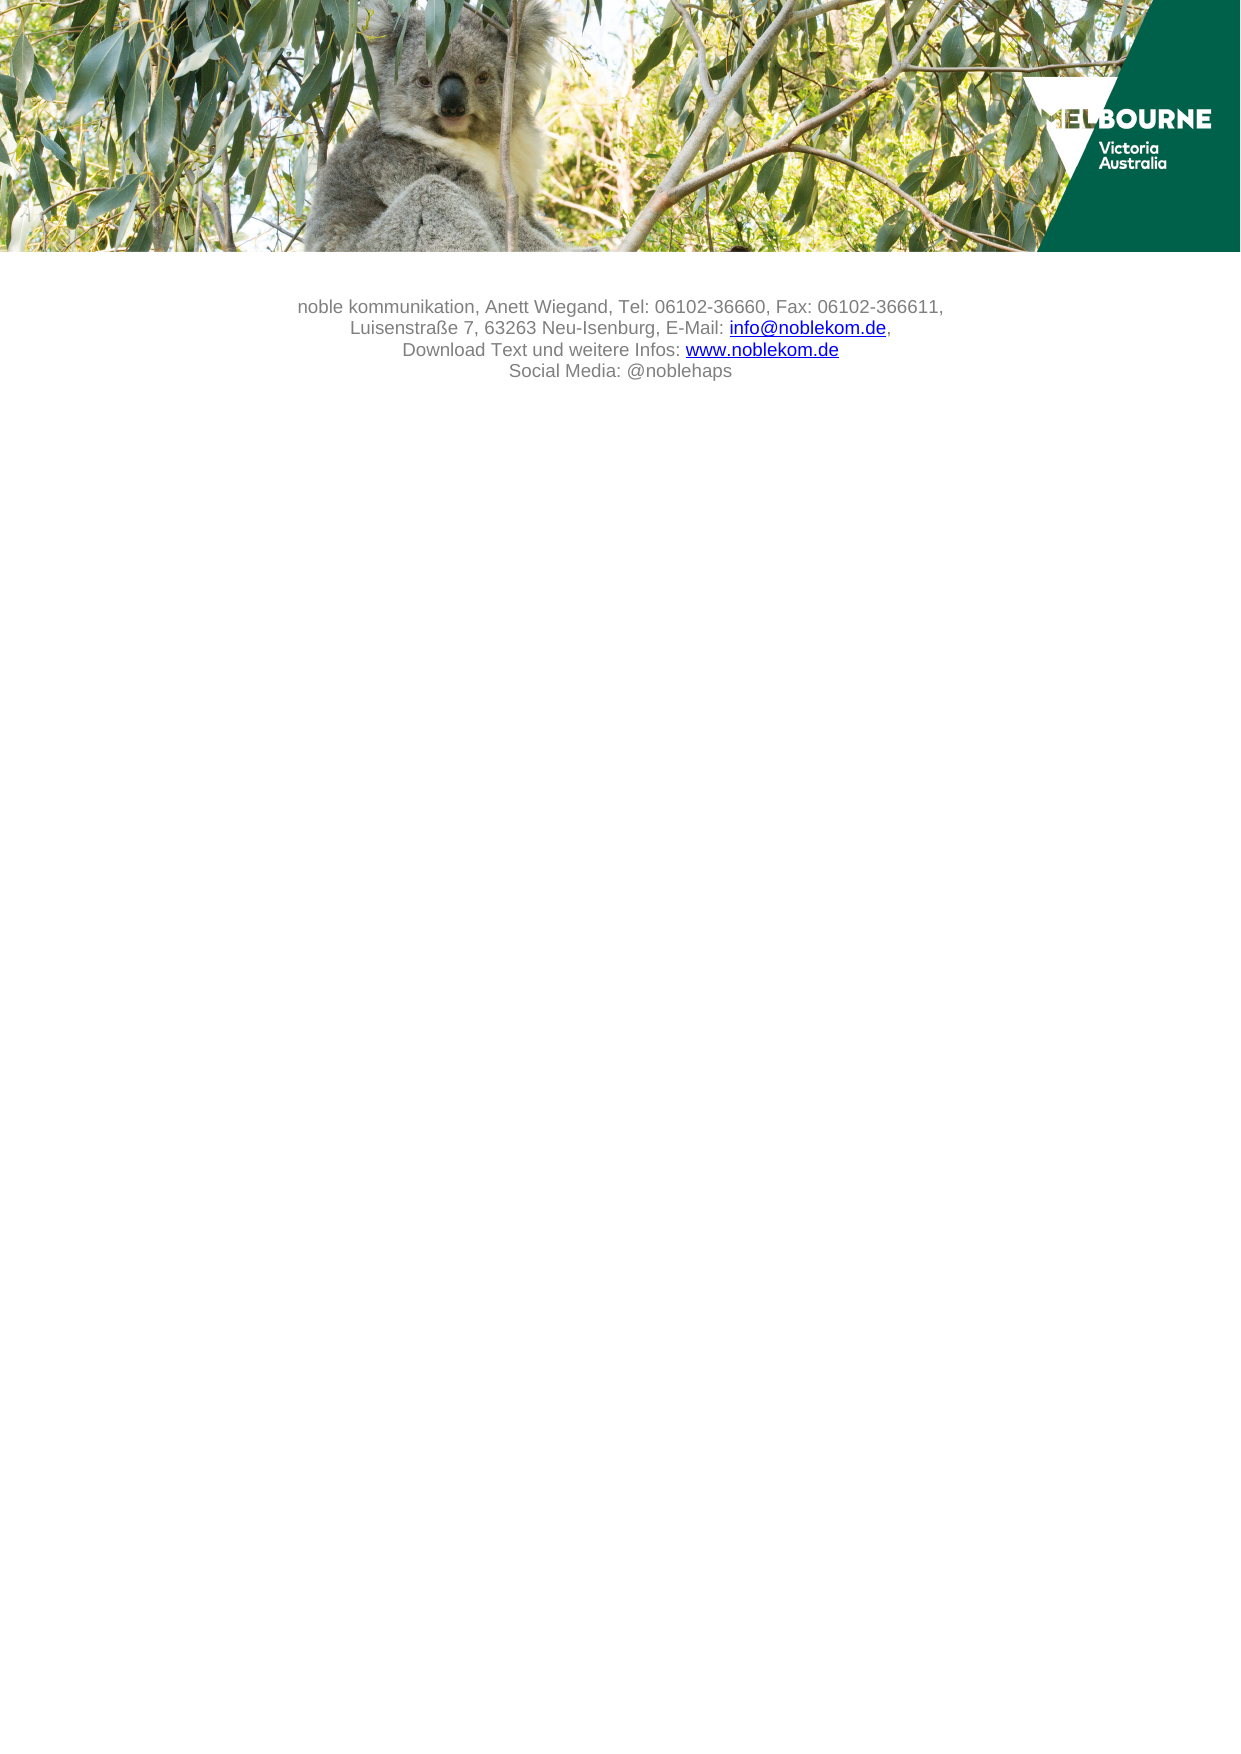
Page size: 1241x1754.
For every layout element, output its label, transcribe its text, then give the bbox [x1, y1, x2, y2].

text noble kommunikation, Anett Wiegand, Tel: 06102-36660, Fax: 06102-366611, [118, 295, 1123, 317]
picture [0, 0, 1241, 252]
text Social Media: @noblehaps [118, 360, 1123, 382]
text Luisenstraße 7, 63263 Neu-Isenburg, E-Mail: info@noblekom.de, [118, 317, 1123, 338]
text Download Text und weitere Infos: www.noblekom.de [118, 338, 1123, 360]
